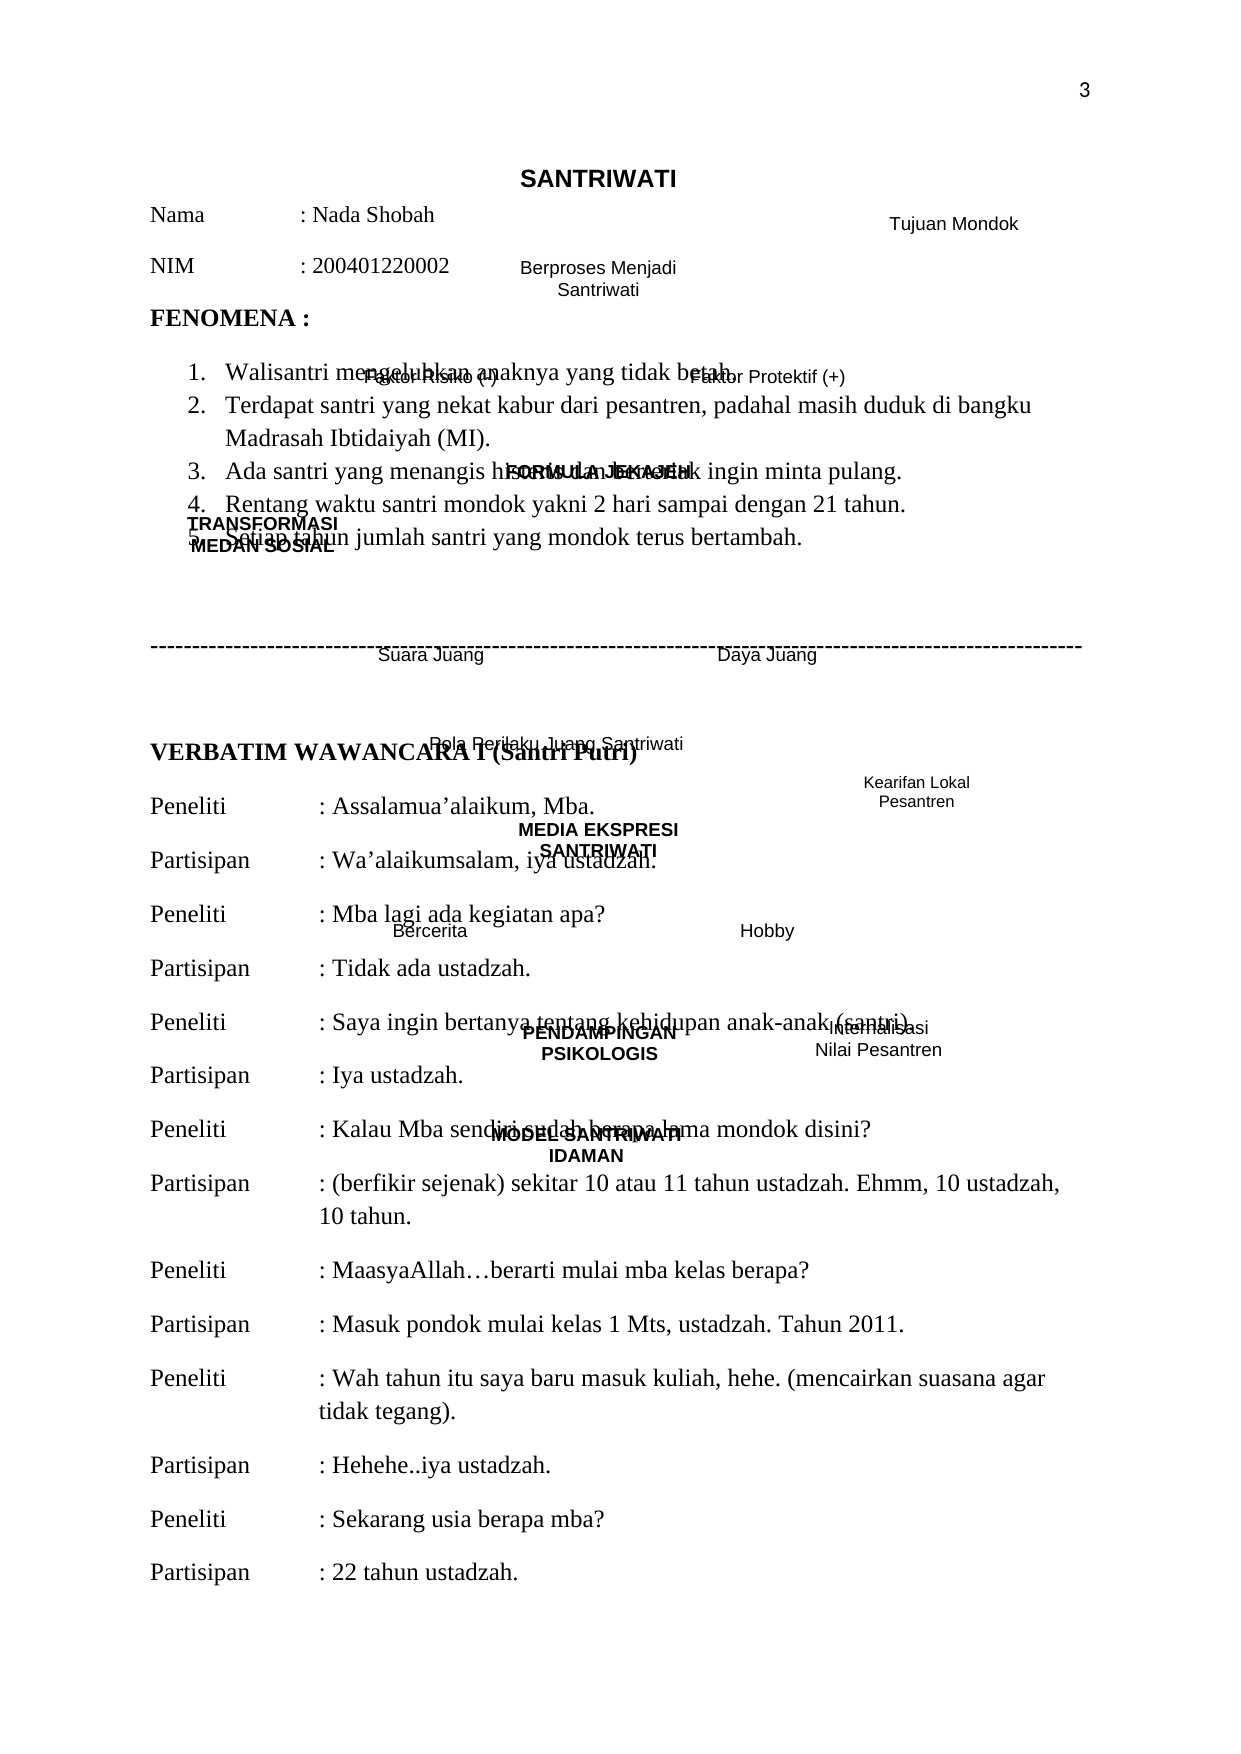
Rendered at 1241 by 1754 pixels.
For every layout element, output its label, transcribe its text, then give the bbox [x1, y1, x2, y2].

text Partisipan : Hehehe..iya ustadzah. [150, 1450, 1090, 1478]
text Peneliti : Wah tahun itu saya baru masuk kuliah, hehe. (mencairkan suasana agar tidak tegang). [150, 1363, 1090, 1425]
text FENOMENA : [150, 303, 1090, 332]
list Setiap tahun jumlah santri yang mondok terus bertambah. [229, 522, 1090, 551]
text Partisipan : Wa’alaikumsalam, iya ustadzah. [150, 845, 1090, 874]
text Peneliti : Saya ingin bertanya tentang kehidupan anak-anak (santri). [150, 1007, 1090, 1036]
text NIM : 200401220002 [150, 252, 1090, 278]
text Partisipan : 22 tahun ustadzah. [150, 1557, 1090, 1586]
list Walisantri mengeluhkan anaknya yang tidak betah. [187, 357, 1090, 386]
text Peneliti : Kalau Mba sendiri sudah berapa lama mondok disini? [150, 1114, 1090, 1143]
list Terdapat santri yang nekat kabur dari pesantren, padahal masih duduk di bangku Madrasah Ibtidaiyah (MI). [187, 390, 1090, 452]
text Partisipan : Tidak ada ustadzah. [150, 953, 1090, 982]
text Peneliti : Assalamua’alaikum, Mba. [150, 791, 1090, 820]
text Partisipan : Masuk pondok mulai kelas 1 Mts, ustadzah. Tahun 2011. [150, 1309, 1090, 1338]
text Peneliti : Mba lagi ada kegiatan apa? [150, 899, 1090, 928]
text ---------------------------------------------------------------------------------------------------------------- [150, 630, 1090, 658]
text Peneliti : Sekarang usia berapa mba? [150, 1504, 1090, 1532]
text Peneliti : MaasyaAllah…berarti mulai mba kelas berapa? [150, 1255, 1090, 1284]
text Partisipan : (berfikir sejenak) sekitar 10 atau 11 tahun ustadzah. Ehmm, 10 ustadzah, 10 tahun. [150, 1168, 1090, 1230]
text Nama : Nada Shobah [150, 201, 1090, 227]
text VERBATIM WAWANCARA I (Santri Putri) [150, 737, 1090, 766]
list Ada santri yang menangis histeris dan berteriak ingin minta pulang. [187, 456, 1090, 485]
list Rentang waktu santri mondok yakni 2 hari sampai dengan 21 tahun. [187, 489, 1090, 518]
text Partisipan : Iya ustadzah. [150, 1061, 1090, 1089]
